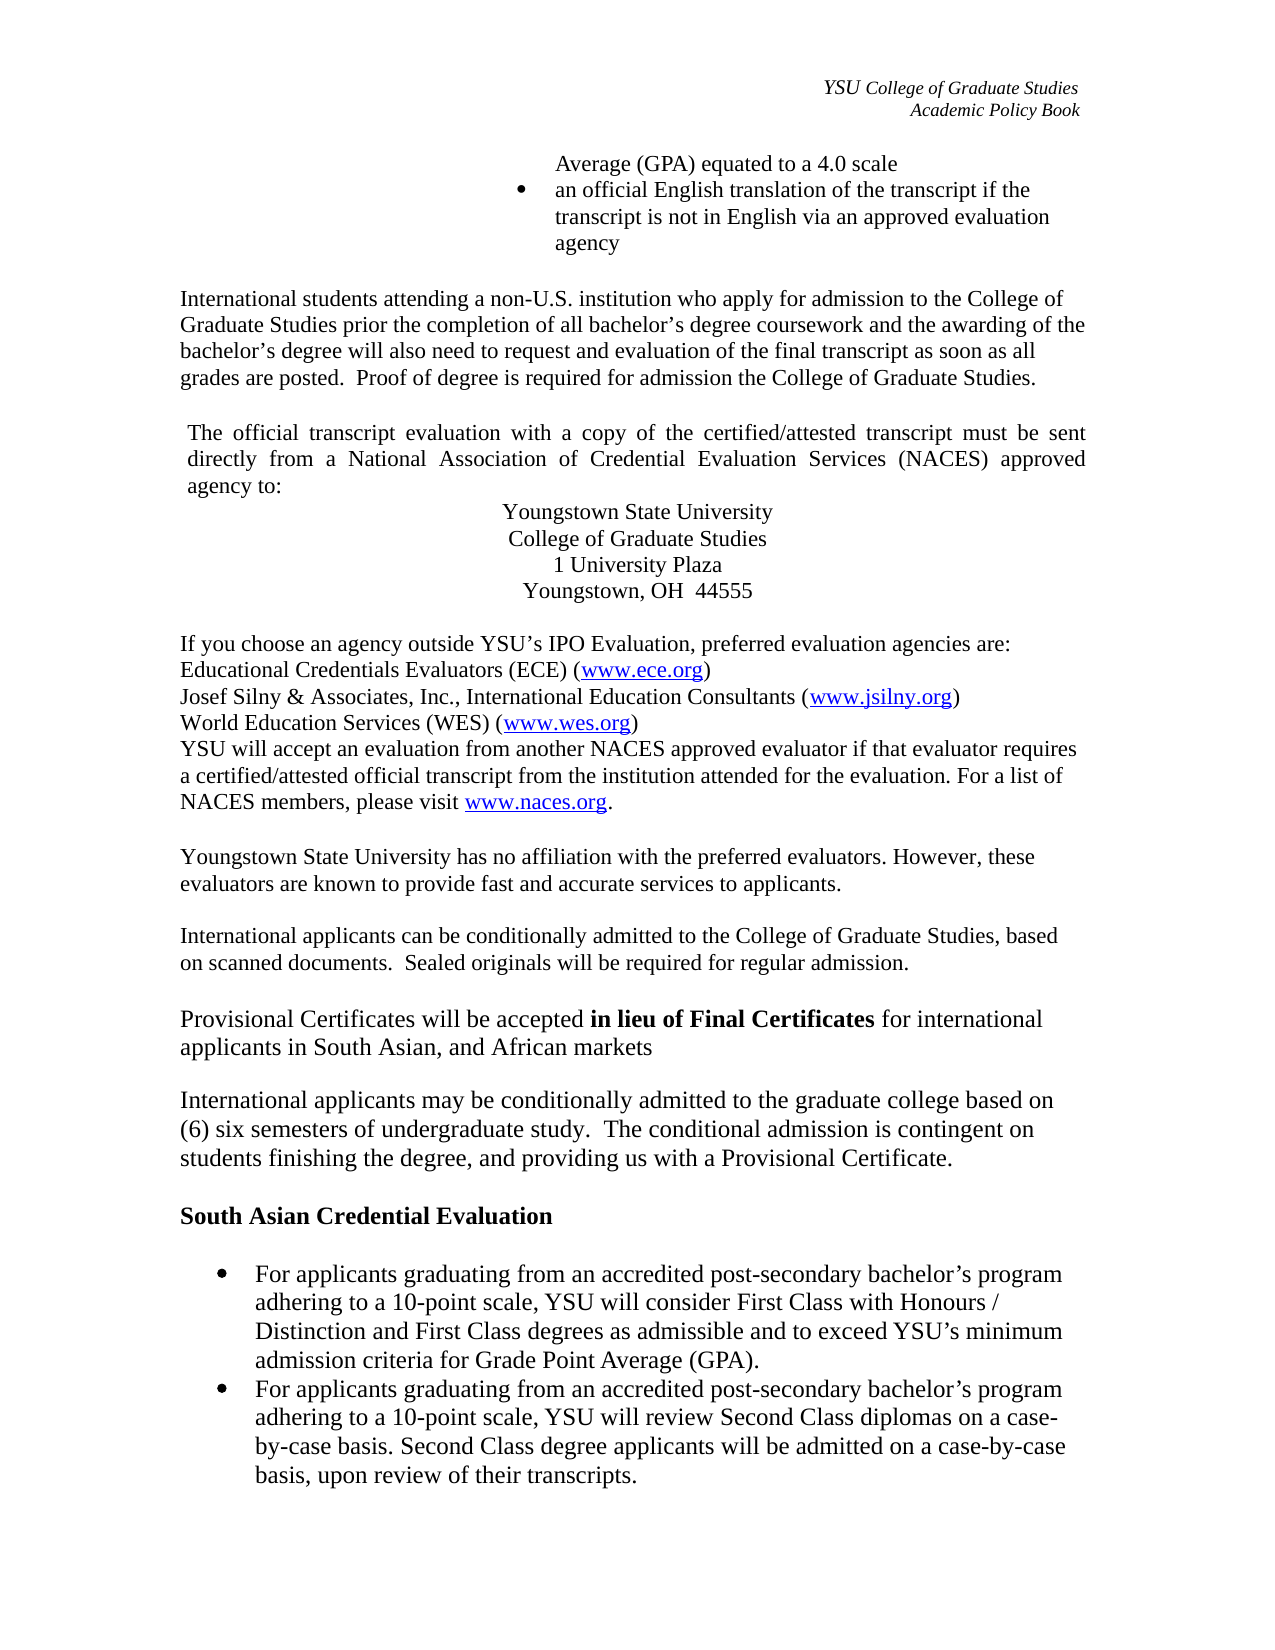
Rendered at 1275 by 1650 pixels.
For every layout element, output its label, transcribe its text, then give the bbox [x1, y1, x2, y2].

text YSU will accept an evaluation from another NACES approved evaluator if that evaluator requires a certified/attested official transcript from the institution attended for the evaluation. For a list of NACES members, please visit www.naces.org. [180, 735, 1087, 814]
text College of Graduate Studies [187, 524, 1087, 551]
text 1 University Plaza [187, 551, 1087, 577]
list For applicants graduating from an accredited post-secondary bachelor’s program adhering to a 10-point scale, YSU will review Second Class diplomas on a case-by-case basis. Second Class degree applicants will be admitted on a case-by-case basis, upon review of their transcripts. [217, 1374, 1087, 1489]
text The official transcript evaluation with a copy of the certified/attested transcript must be sent directly from a National Association of Credential Evaluation Services (NACES) approved agency to: [187, 419, 1087, 498]
text South Asian Credential Evaluation [180, 1201, 1087, 1229]
text Educational Credentials Evaluators (ECE) (www.ece.org) [180, 656, 1087, 683]
text Youngstown, OH 44555 [187, 577, 1087, 604]
list For applicants graduating from an accredited post-secondary bachelor’s program adhering to a 10-point scale, YSU will consider First Class with Honours / Distinction and First Class degrees as admissible and to exceed YSU’s minimum admission criteria for Grade Point Average (GPA). [217, 1259, 1087, 1374]
text World Education Services (WES) (www.wes.org) [180, 709, 1087, 735]
text Youngstown State University has no affiliation with the preferred evaluators. However, these evaluators are known to provide fast and accurate services to applicants. [180, 843, 1087, 896]
text If you choose an agency outside YSU’s IPO Evaluation, preferred evaluation agencies are: [180, 630, 1087, 656]
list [517, 150, 1087, 176]
text Provisional Certificates will be accepted in lieu of Final Certificates for international applicants in South Asian, and African markets [180, 1004, 1087, 1061]
text Josef Silny & Associates, Inc., International Education Consultants (www.jsilny.org) [180, 683, 1087, 709]
text Youngstown State University [187, 498, 1087, 524]
list an official English translation of the transcript if the transcript is not in English via an approved evaluation agency [517, 176, 1087, 255]
text International applicants may be conditionally admitted to the graduate college based on (6) six semesters of undergraduate study. The conditional admission is contingent on students finishing the degree, and providing us with a Provisional Certificate. [180, 1085, 1087, 1172]
text International applicants can be conditionally admitted to the College of Graduate Studies, based on scanned documents. Sealed originals will be required for regular admission. [180, 922, 1087, 975]
text International students attending a non-U.S. institution who apply for admission to the College of Graduate Studies prior the completion of all bachelor’s degree coursework and the awarding of the bachelor’s degree will also need to request and evaluation of the final transcript as soon as all grades are posted. Proof of degree is required for admission the College of Graduate Studies. [180, 284, 1087, 390]
